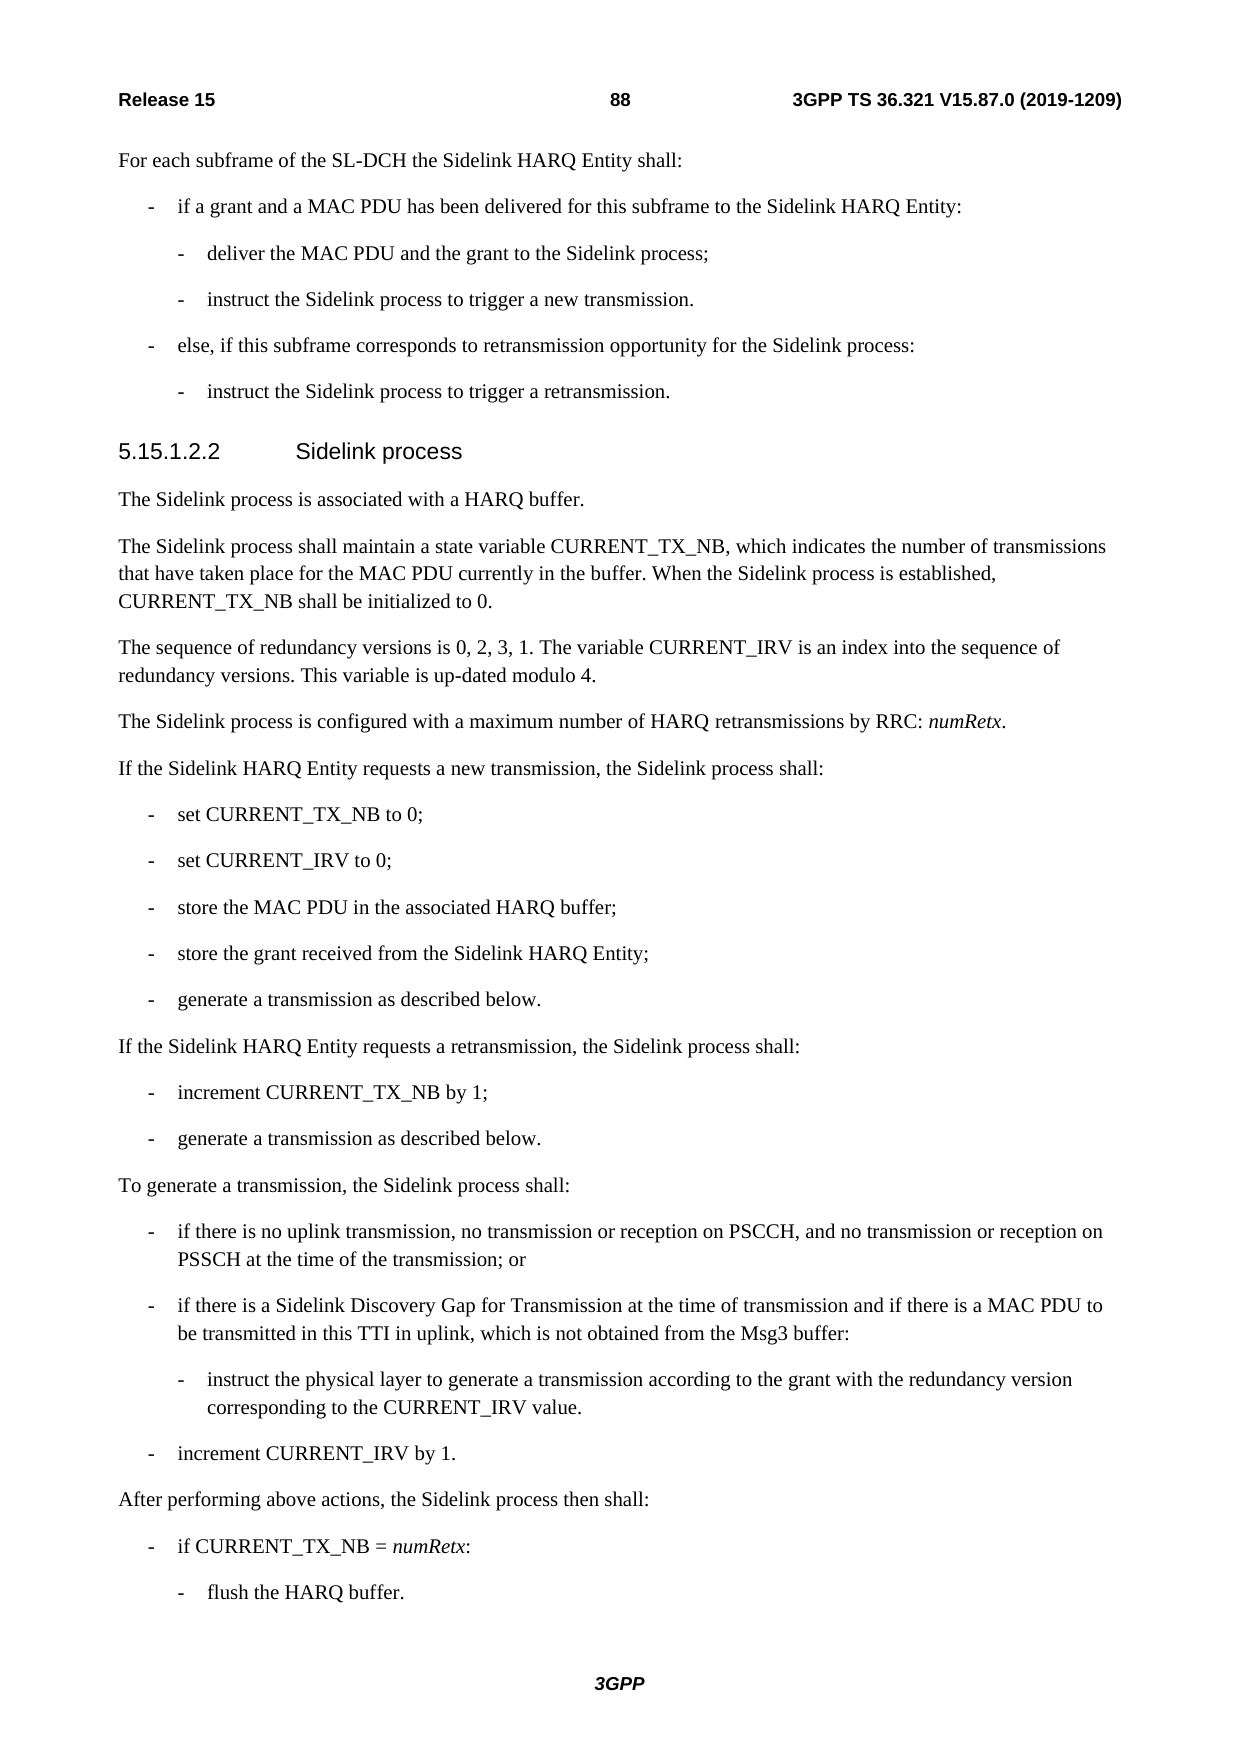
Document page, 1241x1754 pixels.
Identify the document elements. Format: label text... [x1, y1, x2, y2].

text After performing above actions, the Sidelink process then shall: [118, 1487, 1122, 1511]
text The Sidelink process shall maintain a state variable CURRENT_TX_NB, which indicates the number of transmissions that have taken place for the MAC PDU currently in the buffer. When the Sidelink process is established, CURRENT_TX_NB shall be initialized to 0. [118, 534, 1122, 613]
text - generate a transmission as described below. [148, 1126, 1122, 1150]
text - if there is no uplink transmission, no transmission or reception on PSCCH, and no transmission or reception on PSSCH at the time of the transmission; or [148, 1219, 1122, 1271]
text - increment CURRENT_IRV by 1. [148, 1441, 1122, 1465]
text The sequence of redundancy versions is 0, 2, 3, 1. The variable CURRENT_IRV is an index into the sequence of redundancy versions. This variable is up-dated modulo 4. [118, 635, 1122, 687]
text If the Sidelink HARQ Entity requests a retransmission, the Sidelink process shall: [118, 1034, 1122, 1058]
subtitle 5.15.1.2.2 Sidelink process [118, 438, 1122, 465]
text - set CURRENT_IRV to 0; [148, 848, 1122, 872]
text The Sidelink process is associated with a HARQ buffer. [118, 487, 1122, 511]
text - if a grant and a MAC PDU has been delivered for this subframe to the Sidelink HARQ Entity: [148, 194, 1122, 218]
text - deliver the MAC PDU and the grant to the Sidelink process; [177, 240, 1122, 264]
text - instruct the Sidelink process to trigger a retransmission. [177, 379, 1122, 403]
text If the Sidelink HARQ Entity requests a new transmission, the Sidelink process shall: [118, 756, 1122, 779]
text - instruct the Sidelink process to trigger a new transmission. [177, 287, 1122, 311]
text - instruct the physical layer to generate a transmission according to the grant with the redundancy version corresponding to the CURRENT_IRV value. [177, 1367, 1122, 1419]
text - else, if this subframe corresponds to retransmission opportunity for the Sidelink process: [148, 333, 1122, 357]
text To generate a transmission, the Sidelink process shall: [118, 1173, 1122, 1197]
text - increment CURRENT_TX_NB by 1; [148, 1080, 1122, 1104]
text - if there is a Sidelink Discovery Gap for Transmission at the time of transmission and if there is a MAC PDU to be transmitted in this TTI in uplink, which is not obtained from the Msg3 buffer: [148, 1293, 1122, 1345]
text - flush the HARQ buffer. [177, 1580, 1122, 1604]
text - if CURRENT_TX_NB = numRetx: [148, 1534, 1122, 1558]
text - store the MAC PDU in the associated HARQ buffer; [148, 894, 1122, 919]
text - generate a transmission as described below. [148, 987, 1122, 1011]
text - store the grant received from the Sidelink HARQ Entity; [148, 941, 1122, 965]
text For each subframe of the SL-DCH the Sidelink HARQ Entity shall: [118, 148, 1122, 172]
text - set CURRENT_TX_NB to 0; [148, 802, 1122, 826]
text The Sidelink process is configured with a maximum number of HARQ retransmissions by RRC: numRetx. [118, 709, 1122, 733]
